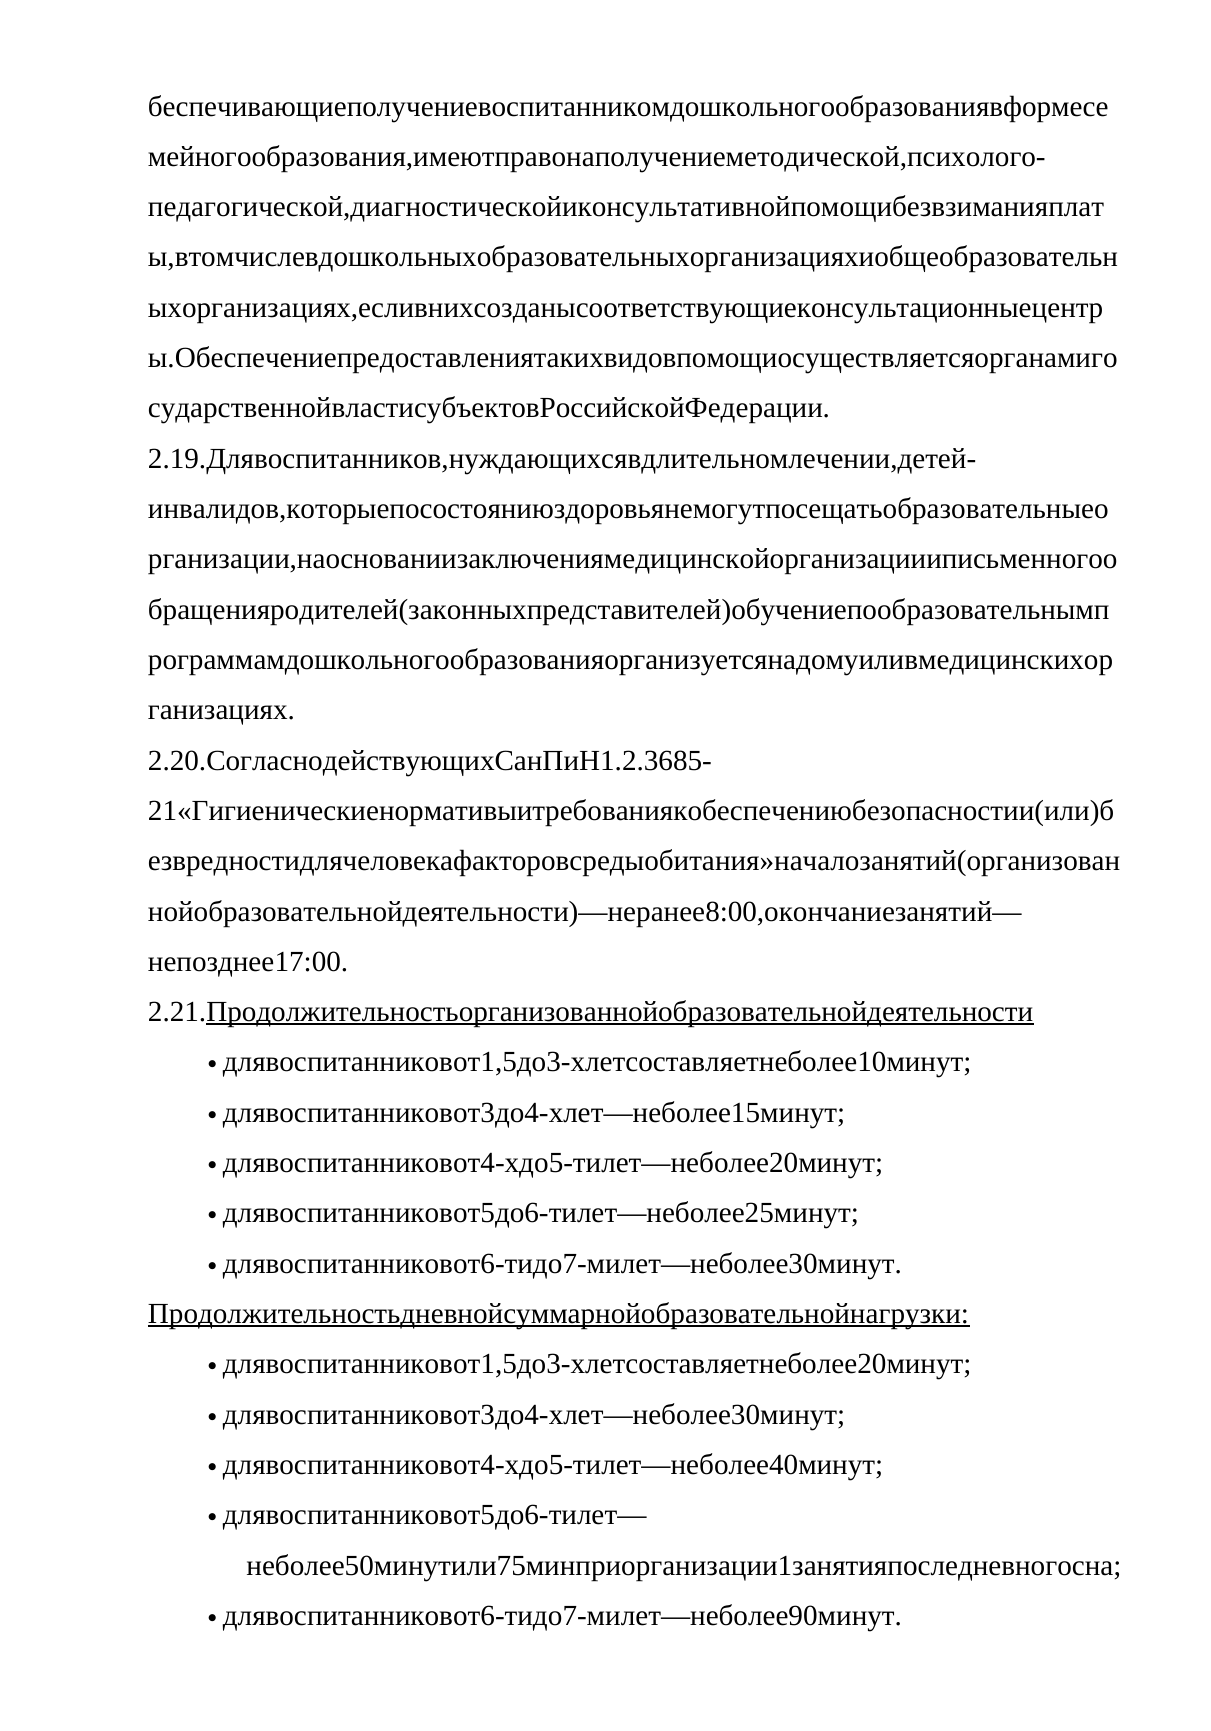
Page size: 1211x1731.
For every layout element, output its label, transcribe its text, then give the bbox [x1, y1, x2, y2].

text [148, 89, 1122, 1028]
list длявоспитанниковот3до4-хлет—неболее15минут; [209, 1095, 1122, 1128]
list длявоспитанниковот1,5до3-хлетсоставляетнеболее20минут; [209, 1346, 1122, 1380]
list длявоспитанниковот5до6-тилет—неболее25минут; [209, 1196, 1122, 1229]
list длявоспитанниковот6-тидо7-милет—неболее30минут. [209, 1246, 1122, 1279]
list длявоспитанниковот4-хдо5-тилет—неболее20минут; [209, 1145, 1122, 1179]
list длявоспитанниковот3до4-хлет—неболее30минут; [209, 1397, 1122, 1430]
list длявоспитанниковот1,5до3-хлетсоставляетнеболее10минут; [209, 1044, 1122, 1078]
list длявоспитанниковот5до6-тилет—неболее50минутили75минприорганизации1занятияпоследневногосна; [209, 1497, 1122, 1581]
list длявоспитанниковот6-тидо7-милет—неболее90минут. [209, 1598, 1122, 1632]
text Продолжительностьдневнойсуммарнойобразовательнойнагрузки: [148, 1296, 1122, 1330]
list длявоспитанниковот4-хдо5-тилет—неболее40минут; [209, 1447, 1122, 1481]
